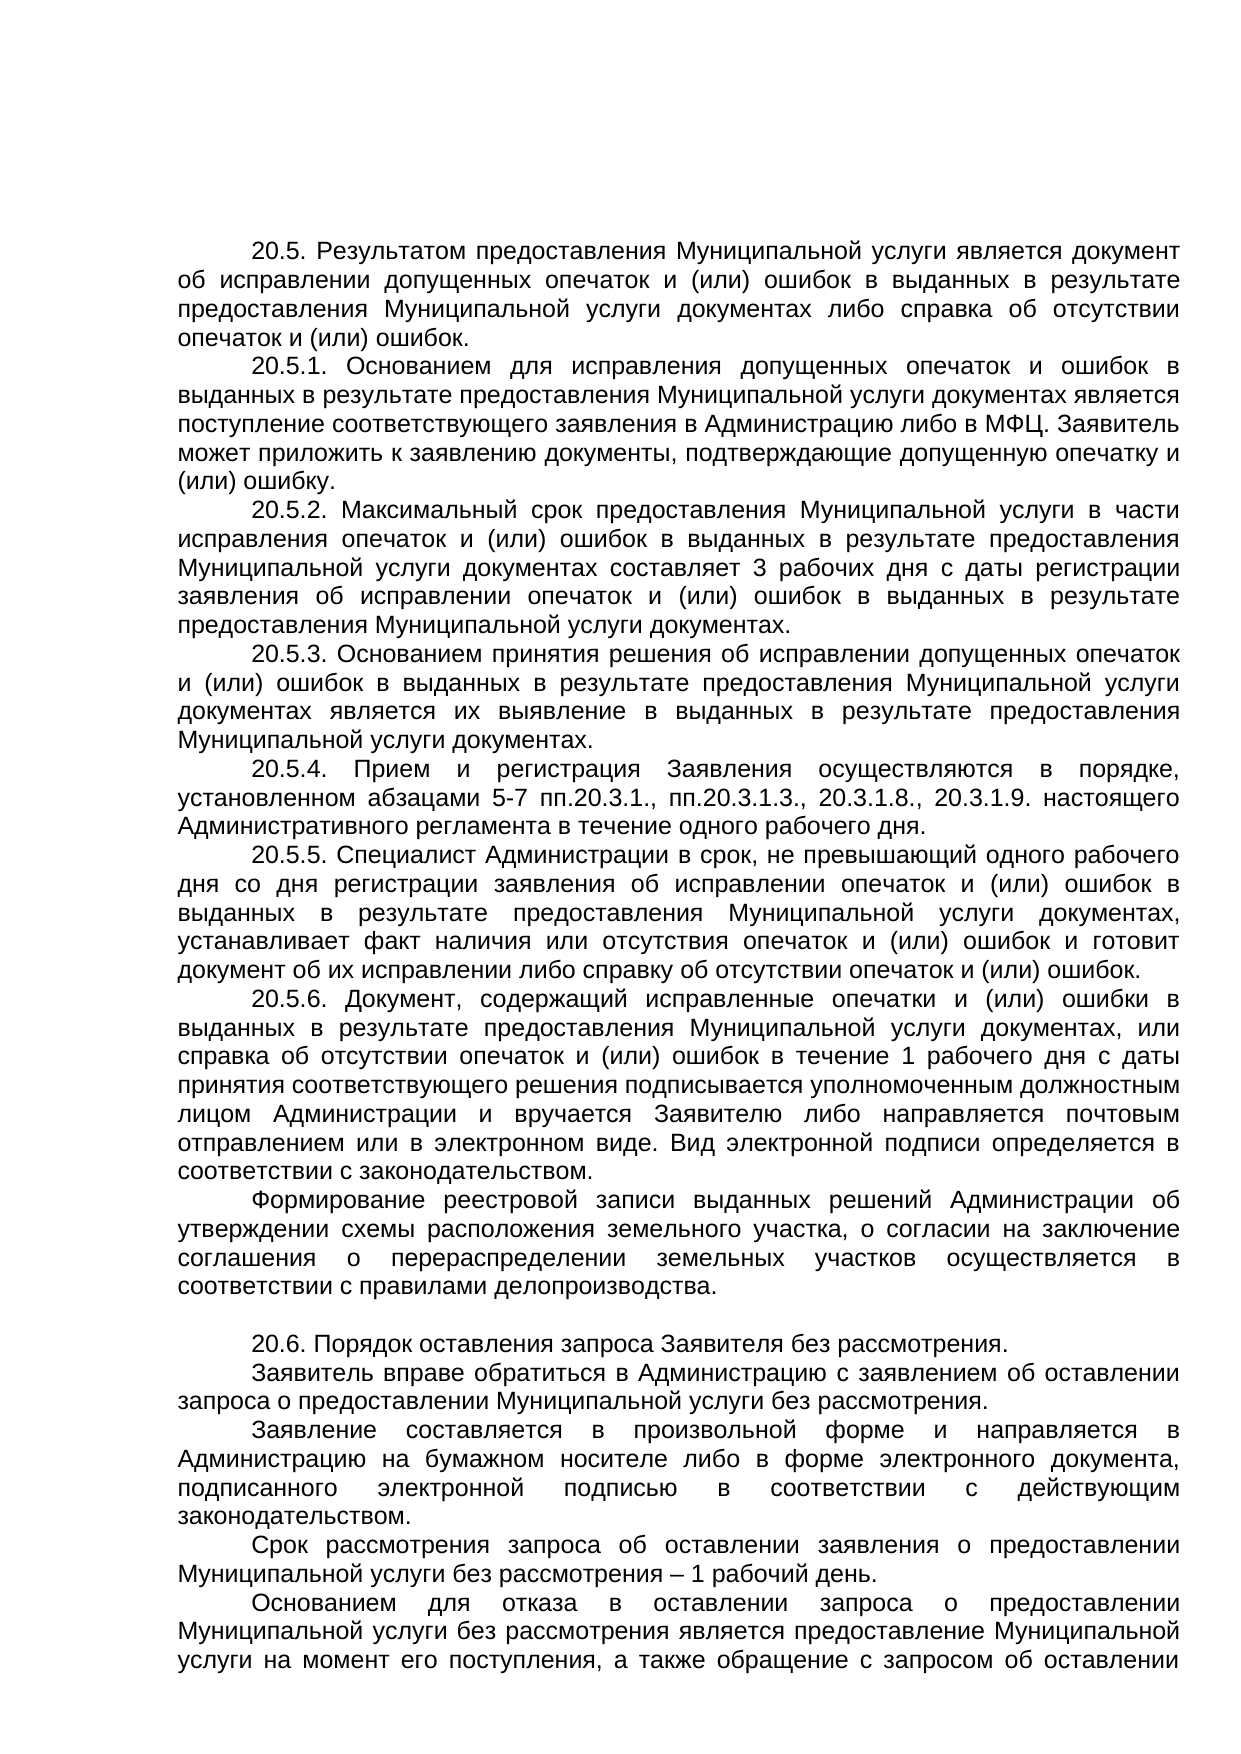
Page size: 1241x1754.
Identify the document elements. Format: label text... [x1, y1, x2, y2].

text 20.6. Порядок оставления запроса Заявителя без рассмотрения. [177, 1329, 1181, 1357]
text 20.5. Результатом предоставления Муниципальной услуги является документ об исправлении допущенных опечаток и (или) ошибок в выданных в результате предоставления Муниципальной услуги документах либо справка об отсутствии опечаток и (или) ошибок. [177, 236, 1181, 351]
text Формирование реестровой записи выданных решений Администрации об утверждении схемы расположения земельного участка, о согласии на заключение соглашения о перераспределении земельных участков осуществляется в соответствии с правилами делопроизводства. [177, 1185, 1181, 1300]
text Срок рассмотрения запроса об оставлении заявления о предоставлении Муниципальной услуги без рассмотрения – 1 рабочий день. [177, 1530, 1181, 1587]
text 20.5.3. Основанием принятия решения об исправлении допущенных опечаток и (или) ошибок в выданных в результате предоставления Муниципальной услуги документах является их выявление в выданных в результате предоставления Муниципальной услуги документах. [177, 639, 1181, 754]
text 20.5.6. Документ, содержащий исправленные опечатки и (или) ошибки в выданных в результате предоставления Муниципальной услуги документах, или справка об отсутствии опечаток и (или) ошибок в течение 1 рабочего дня с даты принятия соответствующего решения подписывается уполномоченным должностным лицом Администрации и вручается Заявителю либо направляется почтовым отправлением или в электронном виде. Вид электронной подписи определяется в соответствии с законодательством. [177, 984, 1181, 1185]
text 20.5.2. Максимальный срок предоставления Муниципальной услуги в части исправления опечаток и (или) ошибок в выданных в результате предоставления Муниципальной услуги документах составляет 3 рабочих дня с даты регистрации заявления об исправлении опечаток и (или) ошибок в выданных в результате предоставления Муниципальной услуги документах. [177, 495, 1181, 639]
text 20.5.4. Прием и регистрация Заявления осуществляются в порядке, установленном абзацами 5-7 пп.20.3.1., пп.20.3.1.3., 20.3.1.8., 20.3.1.9. настоящего Административного регламента в течение одного рабочего дня. [177, 754, 1181, 840]
text 20.5.1. Основанием для исправления допущенных опечаток и ошибок в выданных в результате предоставления Муниципальной услуги документах является поступление соответствующего заявления в Администрацию либо в МФЦ. Заявитель может приложить к заявлению документы, подтверждающие допущенную опечатку и (или) ошибку. [177, 351, 1181, 495]
text 20.5.5. Специалист Администрации в срок, не превышающий одного рабочего дня со дня регистрации заявления об исправлении опечаток и (или) ошибок в выданных в результате предоставления Муниципальной услуги документах, устанавливает факт наличия или отсутствия опечаток и (или) ошибок и готовит документ об их исправлении либо справку об отсутствии опечаток и (или) ошибок. [177, 840, 1181, 984]
text Заявление составляется в произвольной форме и направляется в Администрацию на бумажном носителе либо в форме электронного документа, подписанного электронной подписью в соответствии с действующим законодательством. [177, 1415, 1181, 1530]
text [177, 1587, 1181, 1674]
text Заявитель вправе обратиться в Администрацию с заявлением об оставлении запроса о предоставлении Муниципальной услуги без рассмотрения. [177, 1357, 1181, 1415]
